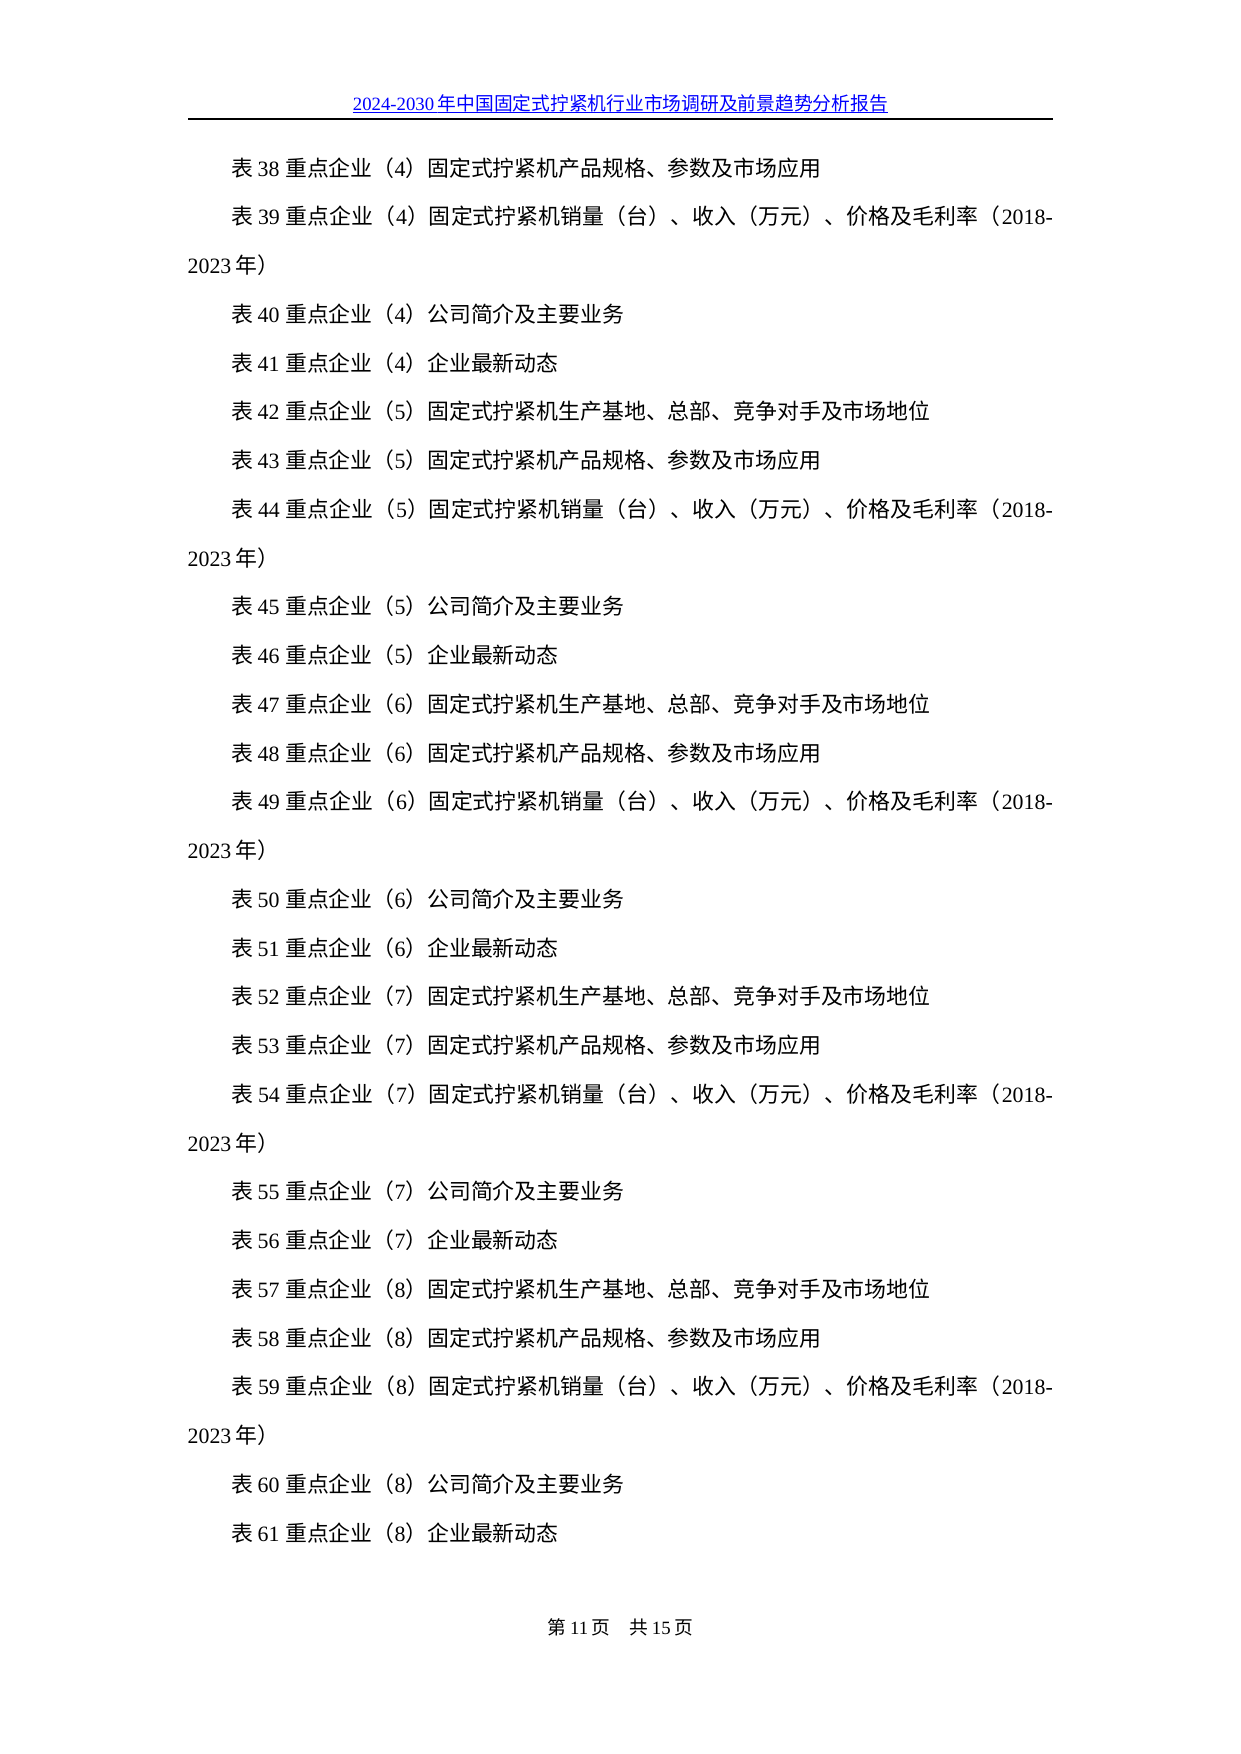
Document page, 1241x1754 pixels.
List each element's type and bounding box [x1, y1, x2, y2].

text [187, 150, 1053, 1548]
